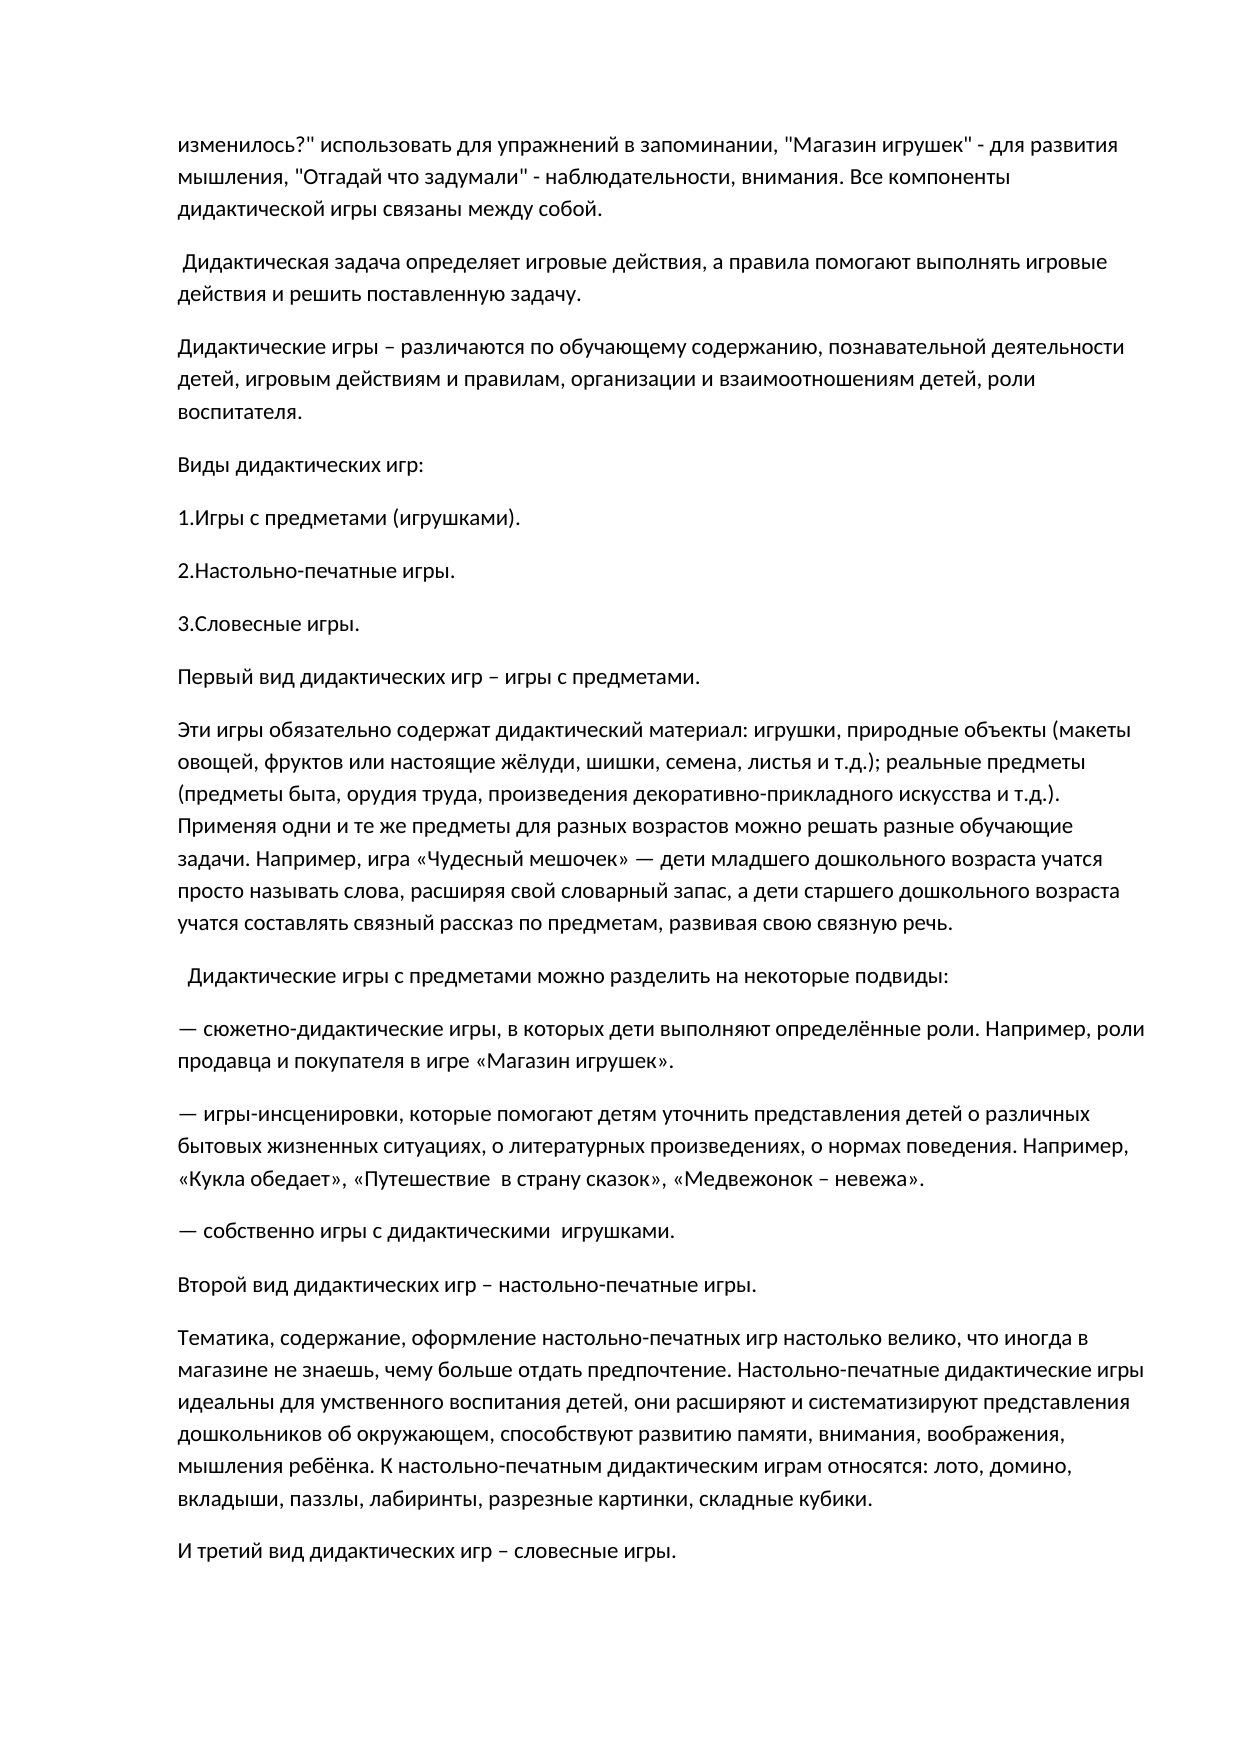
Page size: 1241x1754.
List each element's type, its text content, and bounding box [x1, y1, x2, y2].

text И третий вид дидактических игр – словесные игры. [177, 1537, 1152, 1565]
text 1.Игры с предметами (игрушками). [177, 503, 1152, 531]
text 3.Словесные игры. [177, 609, 1152, 637]
text Дидактические игры – различаются по обучающему содержанию, познавательной деятельности детей, игровым действиям и правилам, организации и взаимоотношениям детей, роли воспитателя. [177, 332, 1152, 425]
text Эти игры обязательно содержат дидактический материал: игрушки, природные объекты (макеты овощей, фруктов или настоящие жёлуди, шишки, семена, листья и т.д.); реальные предметы (предметы быта, орудия труда, произведения декоративно-прикладного искусства и т.д.). Применяя одни и те же предметы для разных возрастов можно решать разные обучающие задачи. Например, игра «Чудесный мешочек» — дети младшего дошкольного возраста учатся просто называть слова, расширяя свой словарный запас, а дети старшего дошкольного возраста учатся составлять связный рассказ по предметам, развивая свою связную речь. [177, 715, 1152, 936]
text Виды дидактических игр: [177, 450, 1152, 478]
text Тематика, содержание, оформление настольно-печатных игр настолько велико, что иногда в магазине не знаешь, чему больше отдать предпочтение. Настольно-печатные дидактические игры идеальны для умственного воспитания детей, они расширяют и систематизируют представления дошкольников об окружающем, способствуют развитию памяти, внимания, воображения, мышления ребёнка. К настольно-печатным дидактическим играм относятся: лото, домино, вкладыши, паззлы, лабиринты, разрезные картинки, складные кубики. [177, 1323, 1152, 1512]
text — игры-инсценировки, которые помогают детям уточнить представления детей о различных бытовых жизненных ситуациях, о литературных произведениях, о нормах поведения. Например, «Кукла обедает», «Путешествие в страну сказок», «Медвежонок – невежа». [177, 1099, 1152, 1192]
text Дидактические игры с предметами можно разделить на некоторые подвиды: [177, 961, 1152, 989]
text Второй вид дидактических игр – настольно-печатные игры. [177, 1270, 1152, 1298]
text — собственно игры с дидактическими игрушками. [177, 1217, 1152, 1245]
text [177, 130, 1152, 222]
text — сюжетно-дидактические игры, в которых дети выполняют определённые роли. Например, роли продавца и покупателя в игре «Магазин игрушек». [177, 1014, 1152, 1074]
text 2.Настольно-печатные игры. [177, 556, 1152, 584]
text Дидактическая задача определяет игровые действия, а правила помогают выполнять игровые действия и решить поставленную задачу. [177, 247, 1152, 307]
text Первый вид дидактических игр – игры с предметами. [177, 662, 1152, 690]
